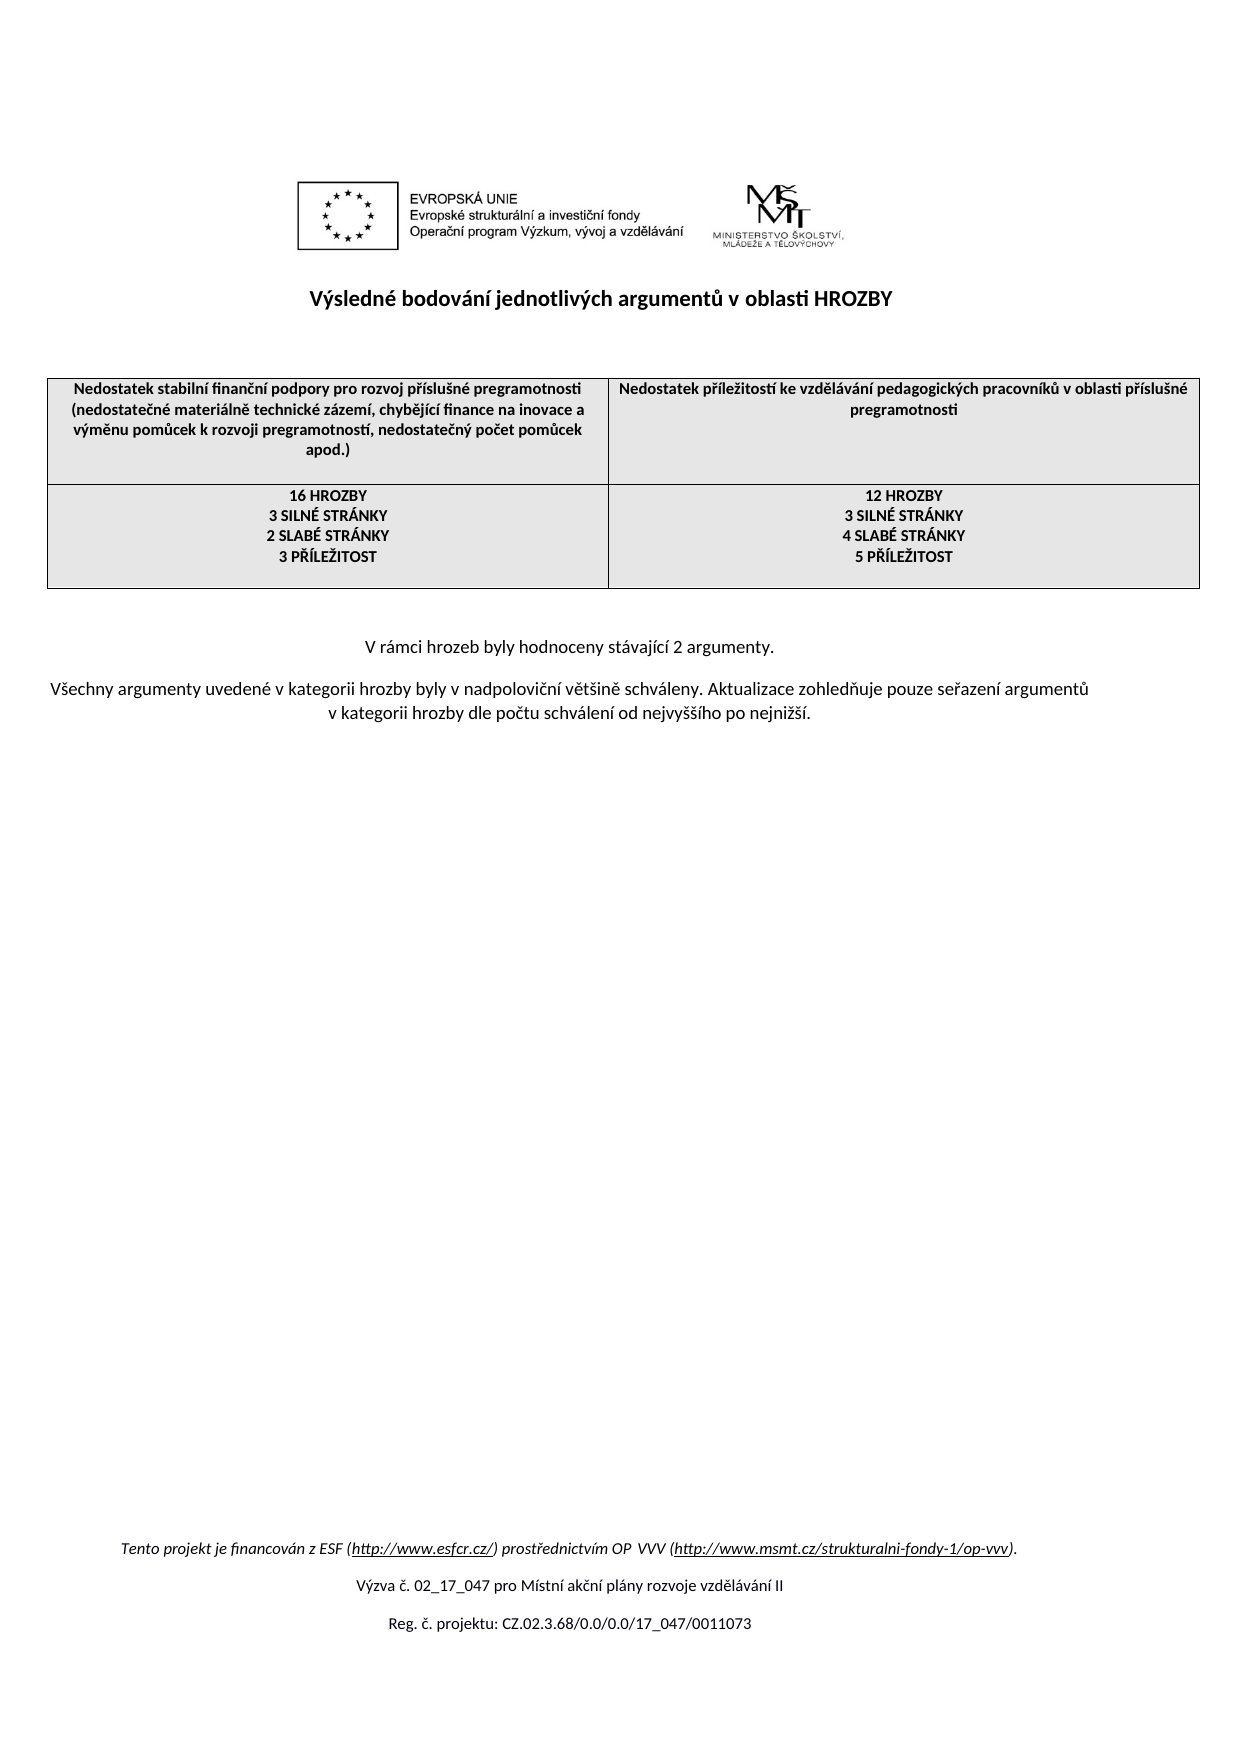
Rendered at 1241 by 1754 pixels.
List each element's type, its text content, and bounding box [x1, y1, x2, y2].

text Výsledné bodování jednotlivých argumentů v oblasti HROZBY [47, 284, 1155, 312]
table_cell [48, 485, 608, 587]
picture [263, 147, 877, 284]
text V rámci hrozeb byly hodnoceny stávající 2 argumenty. [47, 635, 1092, 658]
text Všechny argumenty uvedené v kategorii hrozby byly v nadpoloviční většině schváleny. Aktualizace zohledňuje pouze seřazení argumentů v kategorii hrozby dle počtu schválení od nejvyššího po nejnižší. [47, 677, 1092, 724]
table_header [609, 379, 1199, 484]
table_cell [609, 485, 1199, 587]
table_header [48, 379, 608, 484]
